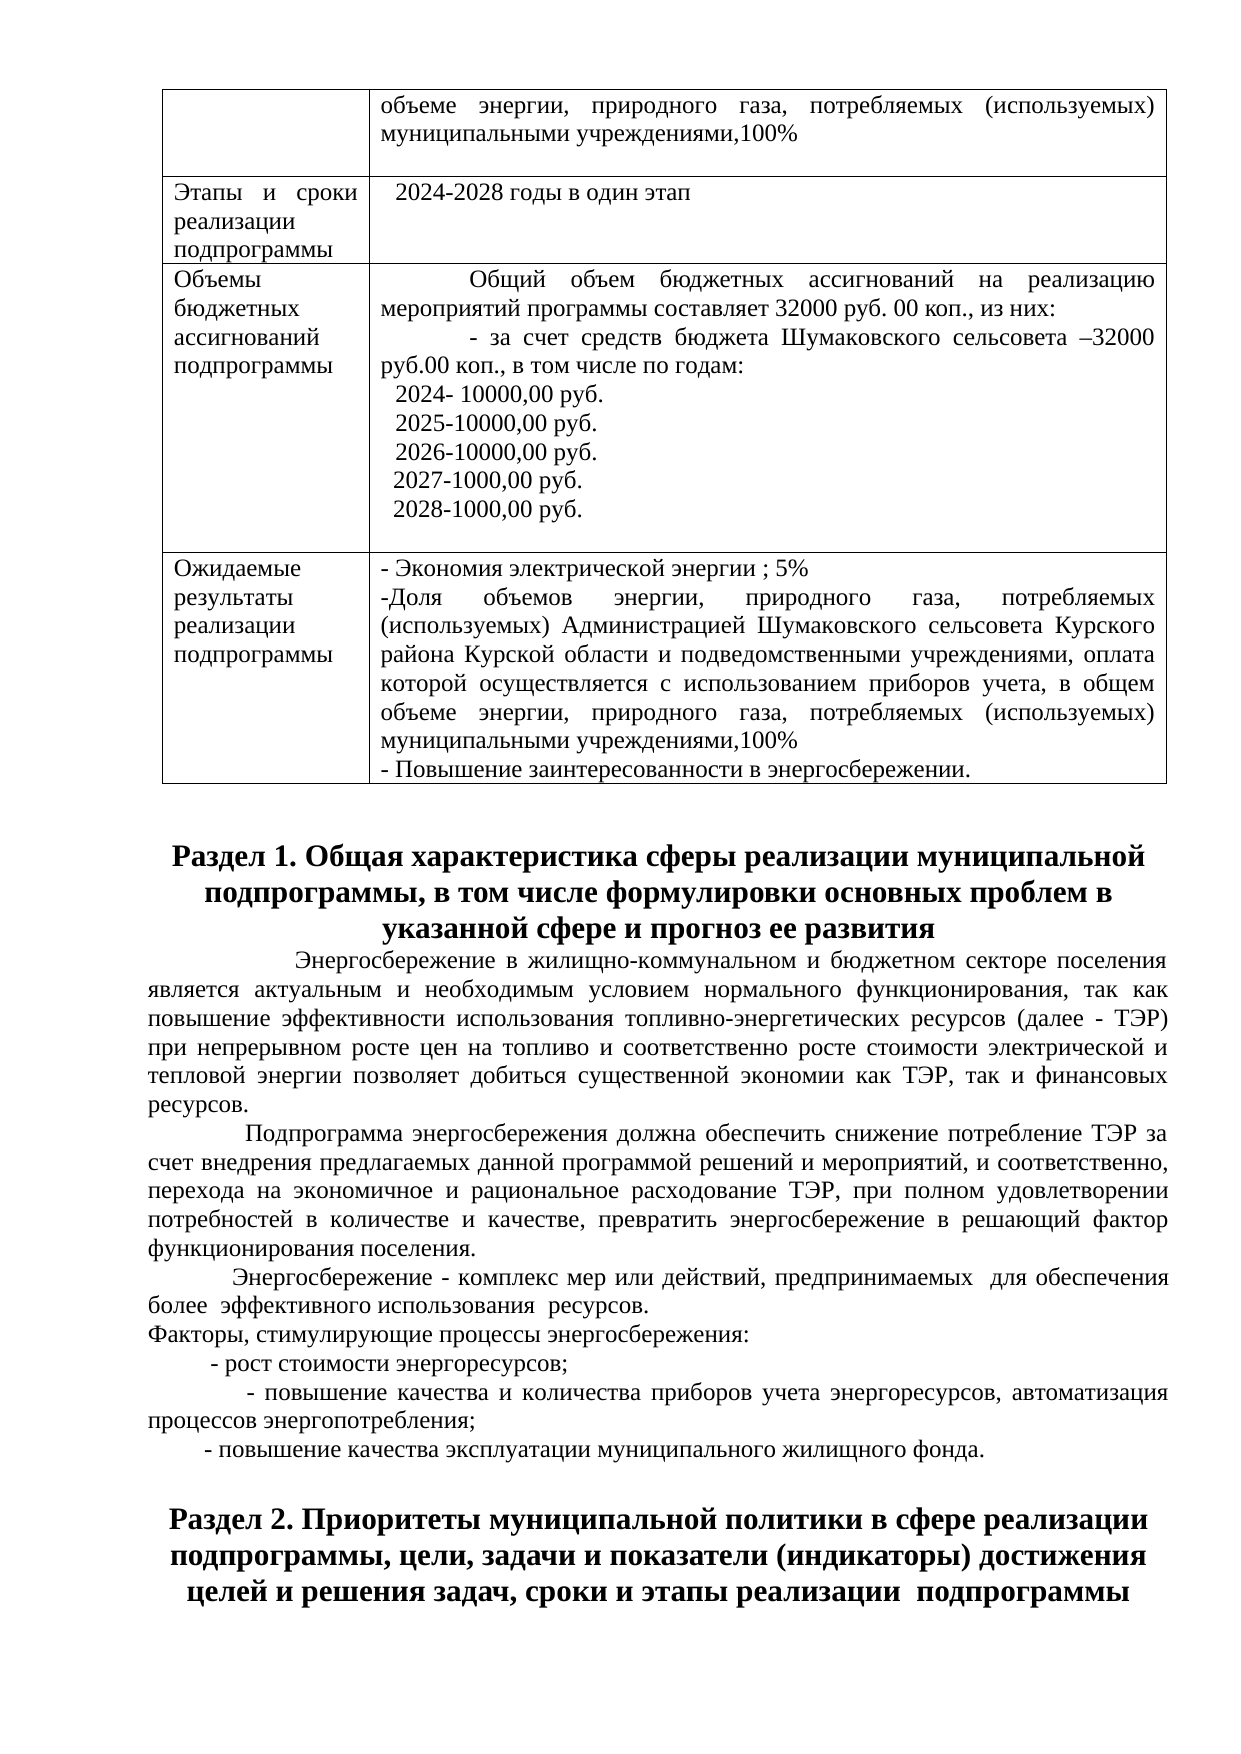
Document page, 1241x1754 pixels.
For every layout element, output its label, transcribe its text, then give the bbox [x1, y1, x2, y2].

table_cell - Экономия электрической энергии ; 5% -Доля объемов энергии, природного газа, потребляемых (используемых) Администрацией Шумаковского сельсовета Курского района Курской области и подведомственными учреждениями, оплата которой осуществляется с использованием приборов учета, в общем объеме энергии, природного газа, потребляемых (используемых) муниципальными учреждениями,100% - Повышение заинтересованности в энергосбережении. [370, 553, 1166, 783]
text Раздел 2. Приоритеты муниципальной политики в сфере реализации подпрограммы, цели, задачи и показатели (индикаторы) достижения целей и решения задач, сроки и этапы реализации подпрограммы [148, 1500, 1169, 1608]
table_cell Объемы бюджетных ассигнований подпрограммы [163, 264, 369, 552]
table_cell Этапы и сроки реализации подпрограммы [163, 177, 369, 263]
text Энергосбережение в жилищно-коммунальном и бюджетном секторе поселения является актуальным и необходимым условием нормального функционирования, так как повышение эффективности использования топливно-энергетических ресурсов (далее - ТЭР) при непрерывном росте цен на топливо и соответственно росте стоимости электрической и тепловой энергии позволяет добиться существенной экономии как ТЭР, так и финансовых ресурсов. [148, 946, 1169, 1118]
text Подпрограмма энергосбережения должна обеспечить снижение потребление ТЭР за счет внедрения предлагаемых данной программой решений и мероприятий, и соответственно, перехода на экономичное и рациональное расходование ТЭР, при полном удовлетворении потребностей в количестве и качестве, превратить энергосбережение в решающий фактор функционирования поселения. [148, 1118, 1169, 1262]
text Энергосбережение - комплекс мер или действий, предпринимаемых для обеспечения более эффективного использования ресурсов. [148, 1262, 1169, 1319]
table_cell 2024-2028 годы в один этап [370, 177, 1166, 263]
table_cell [370, 90, 1166, 176]
text - рост стоимости энергоресурсов; [148, 1348, 1169, 1377]
table_cell Ожидаемые результаты реализации подпрограммы [163, 553, 369, 783]
text Раздел 1. Общая характеристика сферы реализации муниципальной подпрограммы, в том числе формулировки основных проблем в указанной сфере и прогноз ее развития [148, 838, 1169, 946]
text - повышение качества эксплуатации муниципального жилищного фонда. [148, 1434, 1169, 1463]
text - повышение качества и количества приборов учета энергоресурсов, автоматизация процессов энергопотребления; [148, 1377, 1169, 1434]
text Факторы, стимулирующие процессы энергосбережения: [148, 1319, 1169, 1348]
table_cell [163, 90, 369, 176]
table_cell Общий объем бюджетных ассигнований на реализацию мероприятий программы составляет 32000 руб. 00 коп., из них: - за счет средств бюджета Шумаковского сельсовета –32000 руб.00 коп., в том числе по годам: 2024- 10000,00 руб. 2025-10000,00 руб. 2026-10000,00 руб. 2027-1000,00 руб. 2028-1000,00 руб. [370, 264, 1166, 552]
